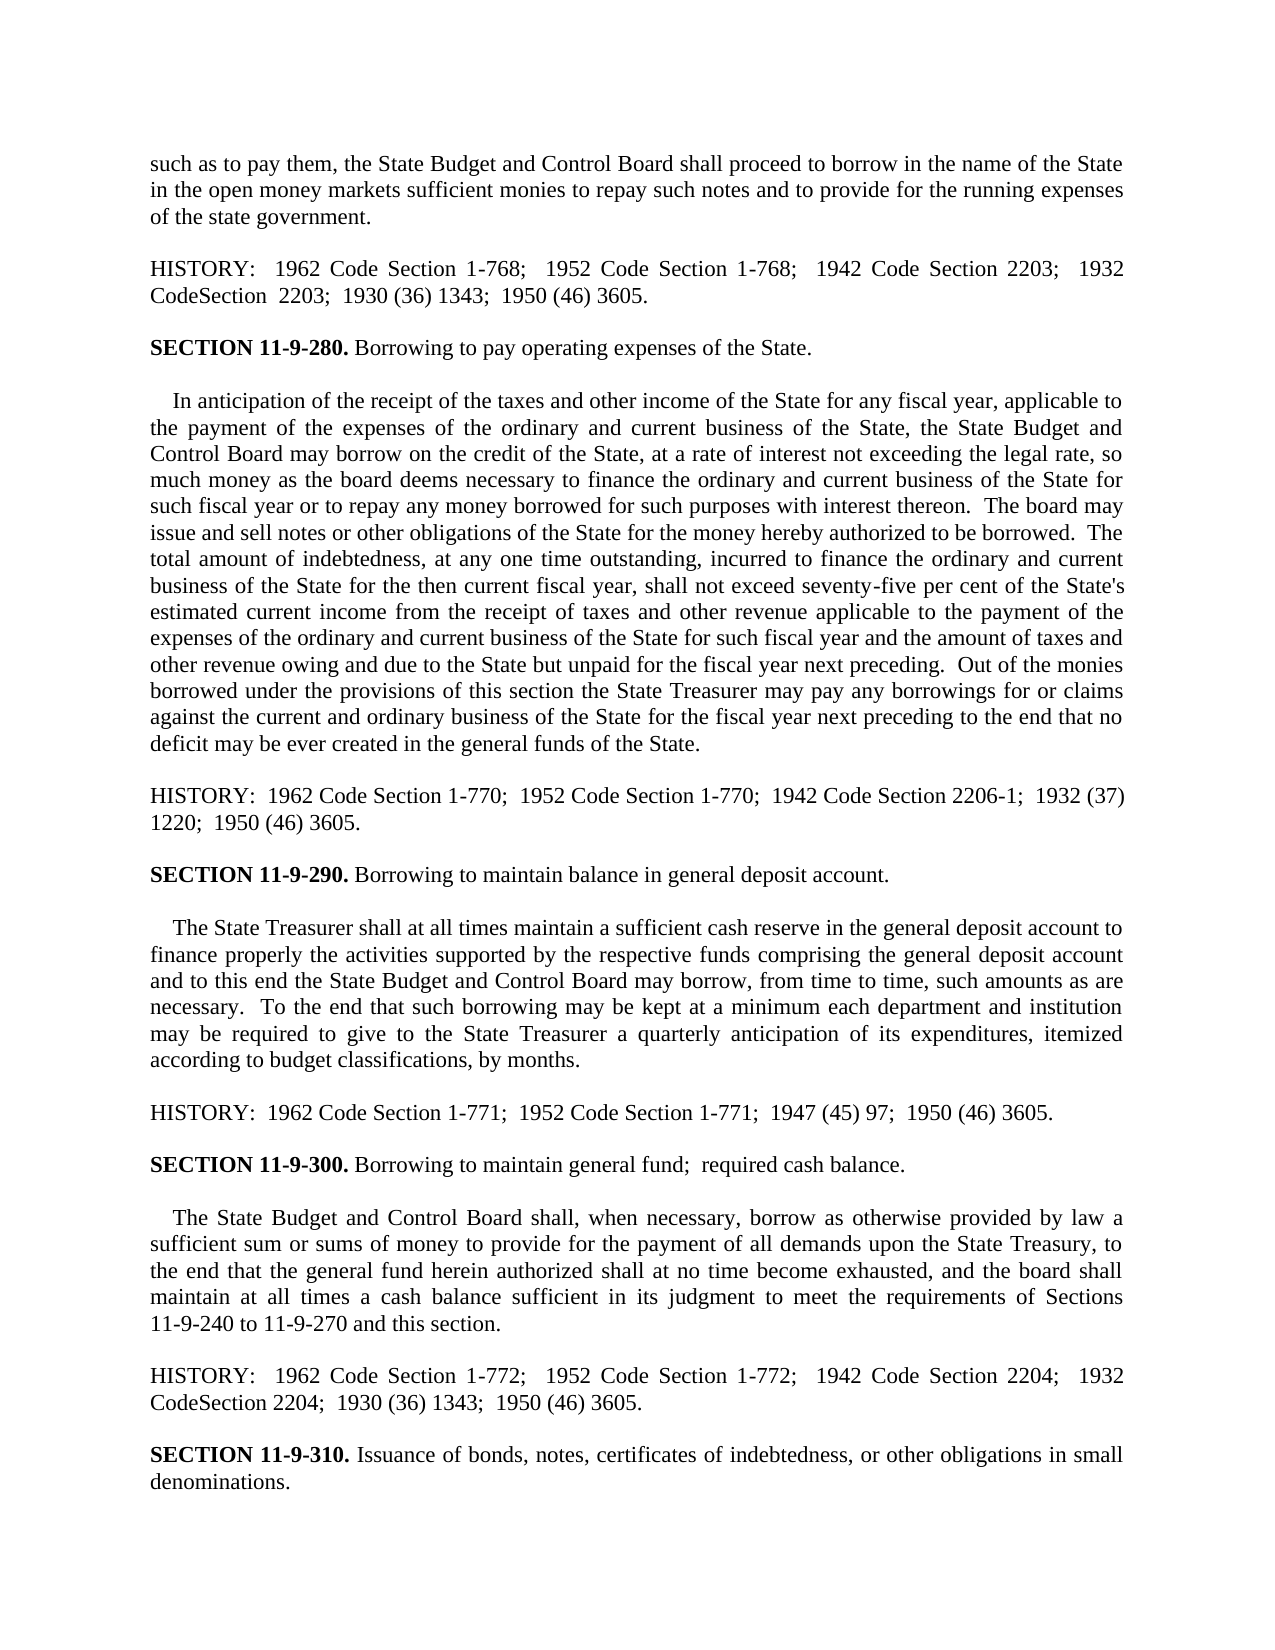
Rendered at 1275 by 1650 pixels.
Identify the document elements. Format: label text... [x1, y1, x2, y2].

text The State Budget and Control Board shall, when necessary, borrow as otherwise provided by law a sufficient sum or sums of money to provide for the payment of all demands upon the State Treasury, to the end that the general fund herein authorized shall at no time become exhausted, and the board shall maintain at all times a cash balance sufficient in its judgment to meet the requirements of Sections 11-9-240 to 11-9-270 and this section. [150, 1204, 1125, 1336]
text SECTION 11-9-280. Borrowing to pay operating expenses of the State. [150, 334, 1125, 361]
text The State Treasurer shall at all times maintain a sufficient cash reserve in the general deposit account to finance properly the activities supported by the respective funds comprising the general deposit account and to this end the State Budget and Control Board may borrow, from time to time, such amounts as are necessary. To the end that such borrowing may be kept at a minimum each department and institution may be required to give to the State Treasurer a quarterly anticipation of its expenditures, itemized according to budget classifications, by months. [150, 914, 1125, 1072]
text HISTORY: 1962 Code Section 1-771; 1952 Code Section 1-771; 1947 (45) 97; 1950 (46) 3605. [150, 1099, 1125, 1125]
text HISTORY: 1962 Code Section 1-770; 1952 Code Section 1-770; 1942 Code Section 2206-1; 1932 (37) 1220; 1950 (46) 3605. [150, 782, 1125, 835]
text In anticipation of the receipt of the taxes and other income of the State for any fiscal year, applicable to the payment of the expenses of the ordinary and current business of the State, the State Budget and Control Board may borrow on the credit of the State, at a rate of interest not exceeding the legal rate, so much money as the board deems necessary to finance the ordinary and current business of the State for such fiscal year or to repay any money borrowed for such purposes with interest thereon. The board may issue and sell notes or other obligations of the State for the money hereby authorized to be borrowed. The total amount of indebtedness, at any one time outstanding, incurred to finance the ordinary and current business of the State for the then current fiscal year, shall not exceed seventy-five per cent of the State's estimated current income from the receipt of taxes and other revenue applicable to the payment of the expenses of the ordinary and current business of the State for such fiscal year and the amount of taxes and other revenue owing and due to the State but unpaid for the fiscal year next preceding. Out of the monies borrowed under the provisions of this section the State Treasurer may pay any borrowings for or claims against the current and ordinary business of the State for the fiscal year next preceding to the end that no deficit may be ever created in the general funds of the State. [150, 387, 1125, 756]
text SECTION 11-9-290. Borrowing to maintain balance in general deposit account. [150, 862, 1125, 888]
text SECTION 11-9-310. Issuance of bonds, notes, certificates of indebtedness, or other obligations in small denominations. [150, 1441, 1125, 1494]
text SECTION 11-9-300. Borrowing to maintain general fund; required cash balance. [150, 1151, 1125, 1178]
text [150, 150, 1125, 229]
text HISTORY: 1962 Code Section 1-772; 1952 Code Section 1-772; 1942 Code Section 2204; 1932 CodeSection 2204; 1930 (36) 1343; 1950 (46) 3605. [150, 1362, 1125, 1415]
text HISTORY: 1962 Code Section 1-768; 1952 Code Section 1-768; 1942 Code Section 2203; 1932 CodeSection 2203; 1930 (36) 1343; 1950 (46) 3605. [150, 255, 1125, 308]
